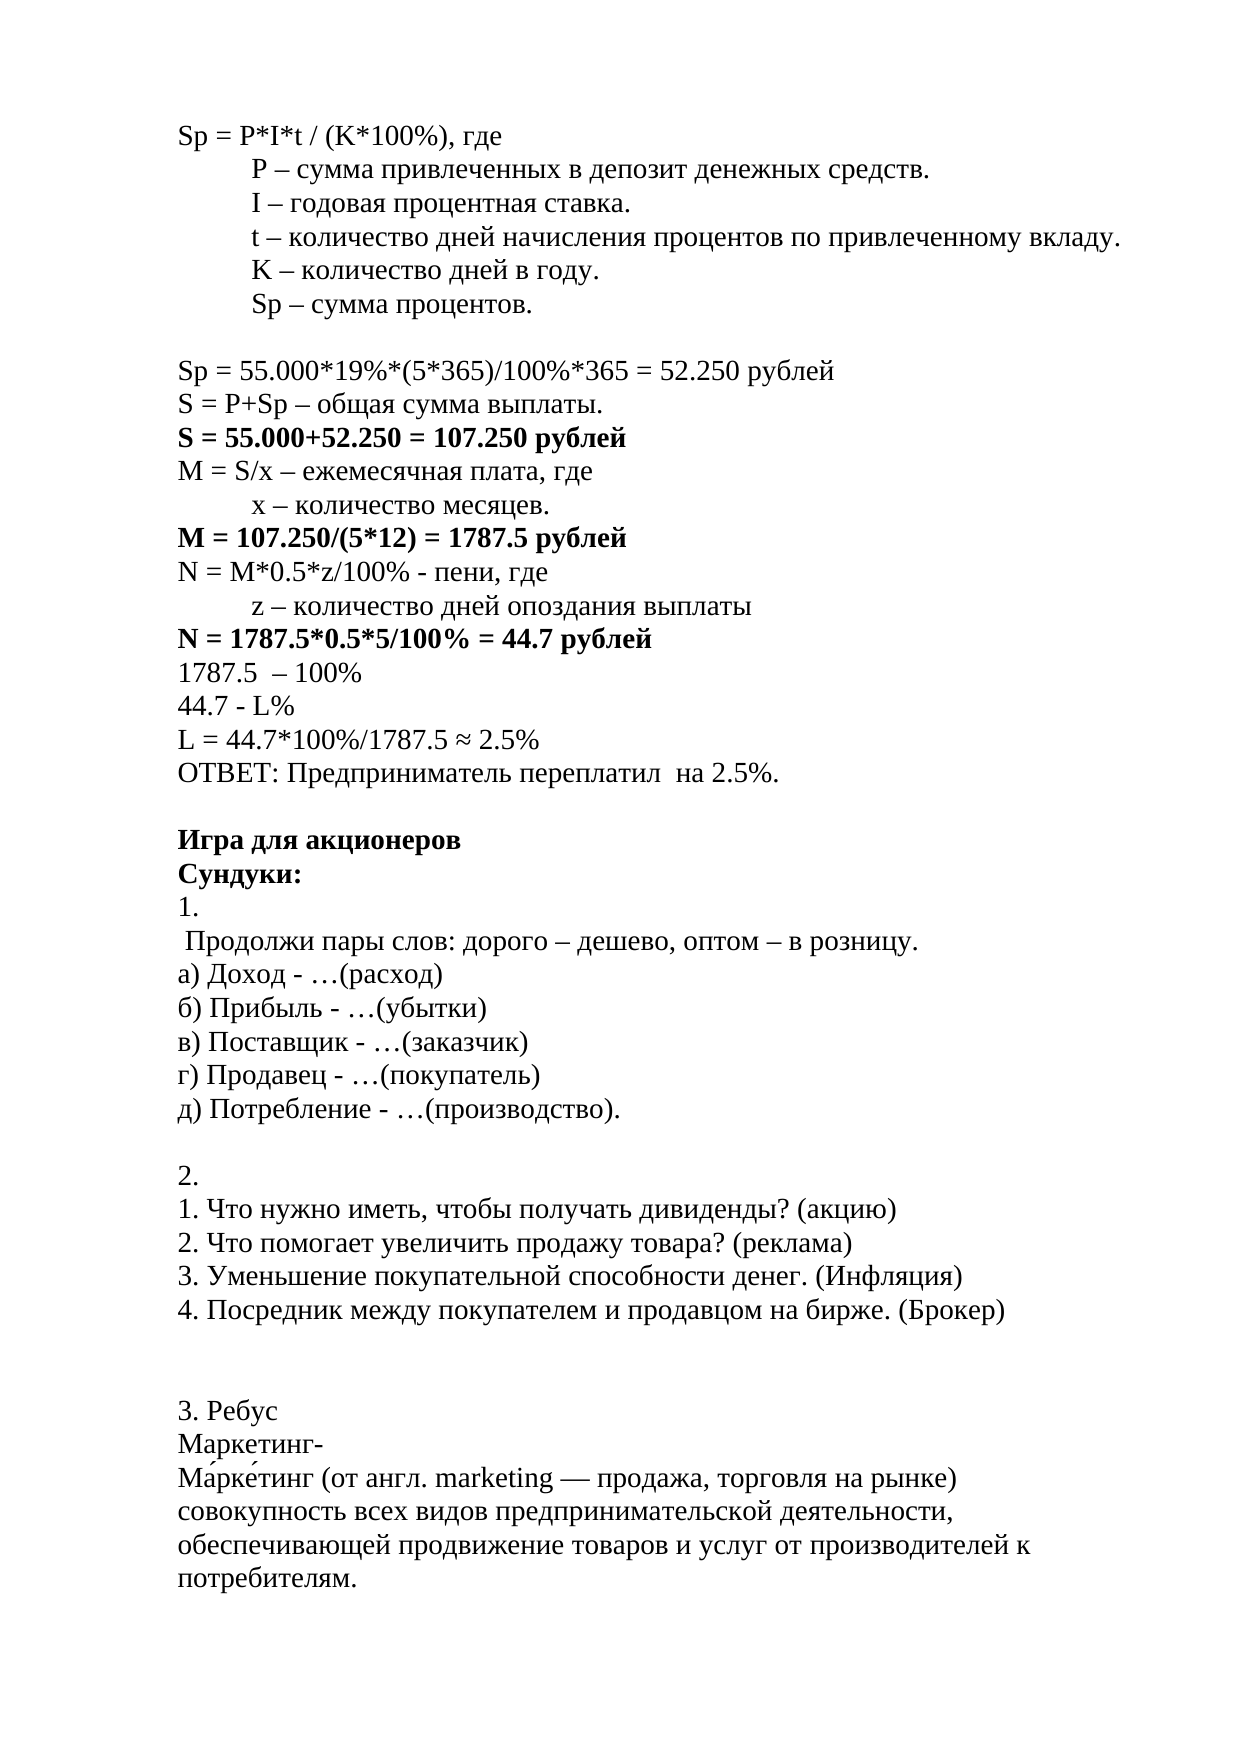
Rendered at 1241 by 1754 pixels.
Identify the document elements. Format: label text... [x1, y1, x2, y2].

text Игра для акционеров [177, 822, 1152, 856]
text Маркетинг- [177, 1426, 1152, 1460]
text 2. Что помогает увеличить продажу товара? (реклама) [177, 1225, 1152, 1258]
text 3. Уменьшение покупательной способности денег. (Инфляция) [177, 1258, 1152, 1292]
text Sp = P*I*t / (K*100%), где P – сумма привлеченных в депозит денежных средств. I – годовая процентная ставка. t – количество дней начисления процентов по привлеченному вкладу. K – количество дней в году. Sp – сумма процентов. Sp = 55.000*19%*(5*365)/100%*365 = 52.250 рублей S = P+Sp – общая сумма выплаты. S = 55.000+52.250 = 107.250 рублей M = S/x – ежемесячная плата, где x – количество месяцев. M = 107.250/(5*12) = 1787.5 рублей N = M*0.5*z/100% - пени, где z – количество дней опоздания выплаты N = 1787.5*0.5*5/100% = 44.7 рублей 1787.5 – 100% 44.7 - L% L = 44.7*100%/1787.5 ≈ 2.5% ОТВЕТ: Предприниматель переплатил на 2.5%. [177, 118, 1152, 789]
text Сундуки: [177, 856, 1152, 889]
text а) Доход - …(расход) [177, 957, 1152, 990]
text совокупность всех видов предпринимательской деятельности, обеспечивающей продвижение товаров и услуг от производителей к потребителям. [177, 1493, 1152, 1594]
text Продолжи пары слов: дорого – дешево, оптом – в розницу. [177, 923, 1152, 957]
text 3. Ребус [177, 1393, 1152, 1426]
text 2. [177, 1158, 1152, 1191]
text 1. Что нужно иметь, чтобы получать дивиденды? (акцию) [177, 1191, 1152, 1225]
text Ма́рке́тинг (от англ. marketing — продажа, торговля на рынке) [177, 1460, 1152, 1493]
text в) Поставщик - …(заказчик) [177, 1024, 1152, 1057]
text б) Прибыль - …(убытки) [177, 990, 1152, 1024]
text 1. [177, 889, 1152, 923]
text д) Потребление - …(производство). [177, 1091, 1152, 1124]
text г) Продавец - …(покупатель) [177, 1057, 1152, 1091]
text 4. Посредник между покупателем и продавцом на бирже. (Брокер) [177, 1292, 1152, 1326]
